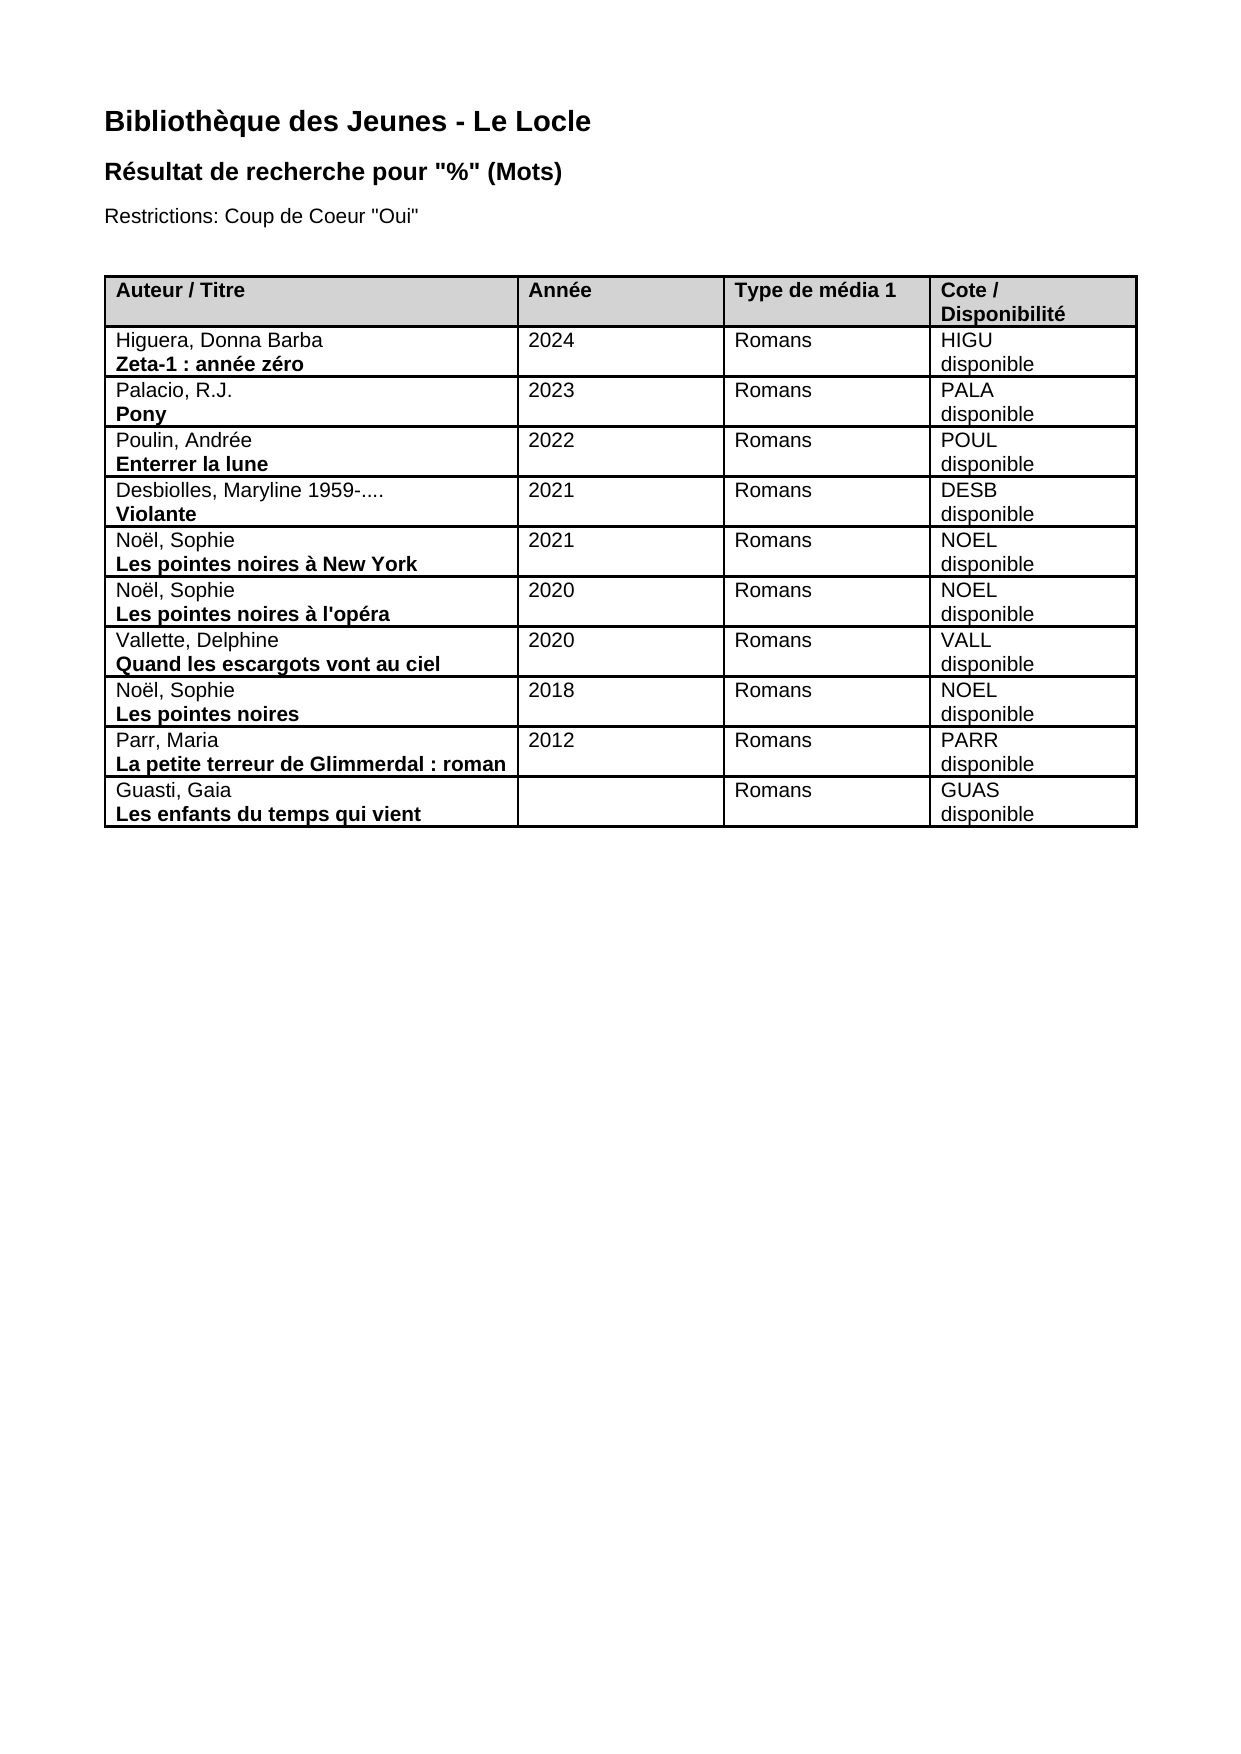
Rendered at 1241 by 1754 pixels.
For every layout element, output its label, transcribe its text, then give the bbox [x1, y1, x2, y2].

table_cell DESB disponible [931, 478, 1135, 525]
text Résultat de recherche pour "%" (Mots) [104, 156, 1136, 185]
table_cell HIGU disponible [931, 328, 1135, 375]
table_cell Desbiolles, Maryline 1959-.... Violante [106, 478, 517, 525]
table_cell Romans [725, 578, 929, 625]
table_cell Romans [725, 778, 929, 825]
text Bibliothèque des Jeunes - Le Locle [104, 104, 1136, 138]
table_cell NOEL disponible [931, 578, 1135, 625]
table_cell Guasti, Gaia Les enfants du temps qui vient [106, 778, 517, 825]
table_cell Palacio, R.J. Pony [106, 378, 517, 425]
table_cell POUL disponible [931, 428, 1135, 475]
table_header Cote / Disponibilité [931, 278, 1135, 325]
table_cell Romans [725, 328, 929, 375]
table_cell GUAS disponible [931, 778, 1135, 825]
table_cell Vallette, Delphine Quand les escargots vont au ciel [106, 628, 517, 675]
table_cell 2020 [519, 578, 723, 625]
table_cell Romans [725, 728, 929, 775]
table_cell 2020 [519, 628, 723, 675]
table_cell Noël, Sophie Les pointes noires à New York [106, 528, 517, 575]
table_cell VALL disponible [931, 628, 1135, 675]
table_cell 2012 [519, 728, 723, 775]
table_cell Noël, Sophie Les pointes noires [106, 678, 517, 725]
table_cell Romans [725, 478, 929, 525]
table_cell 2024 [519, 328, 723, 375]
text Restrictions: Coup de Coeur "Oui" [104, 204, 1136, 228]
table_cell PARR disponible [931, 728, 1135, 775]
table_cell 2022 [519, 428, 723, 475]
table_cell NOEL disponible [931, 678, 1135, 725]
table_cell Romans [725, 428, 929, 475]
table_cell Parr, Maria La petite terreur de Glimmerdal : roman [106, 728, 517, 775]
table_cell Noël, Sophie Les pointes noires à l'opéra [106, 578, 517, 625]
table_cell NOEL disponible [931, 528, 1135, 575]
table_cell 2021 [519, 478, 723, 525]
table_cell [519, 778, 723, 825]
table_cell Higuera, Donna Barba Zeta-1 : année zéro [106, 328, 517, 375]
table_cell 2018 [519, 678, 723, 725]
table_cell Romans [725, 528, 929, 575]
table_cell Romans [725, 628, 929, 675]
table_cell 2021 [519, 528, 723, 575]
table_cell 2023 [519, 378, 723, 425]
table_cell Poulin, Andrée Enterrer la lune [106, 428, 517, 475]
table_header Auteur / Titre [106, 278, 517, 325]
table_cell Romans [725, 378, 929, 425]
table_header Année [519, 278, 723, 325]
table_cell PALA disponible [931, 378, 1135, 425]
table_header Type de média 1 [725, 278, 929, 325]
table_cell Romans [725, 678, 929, 725]
